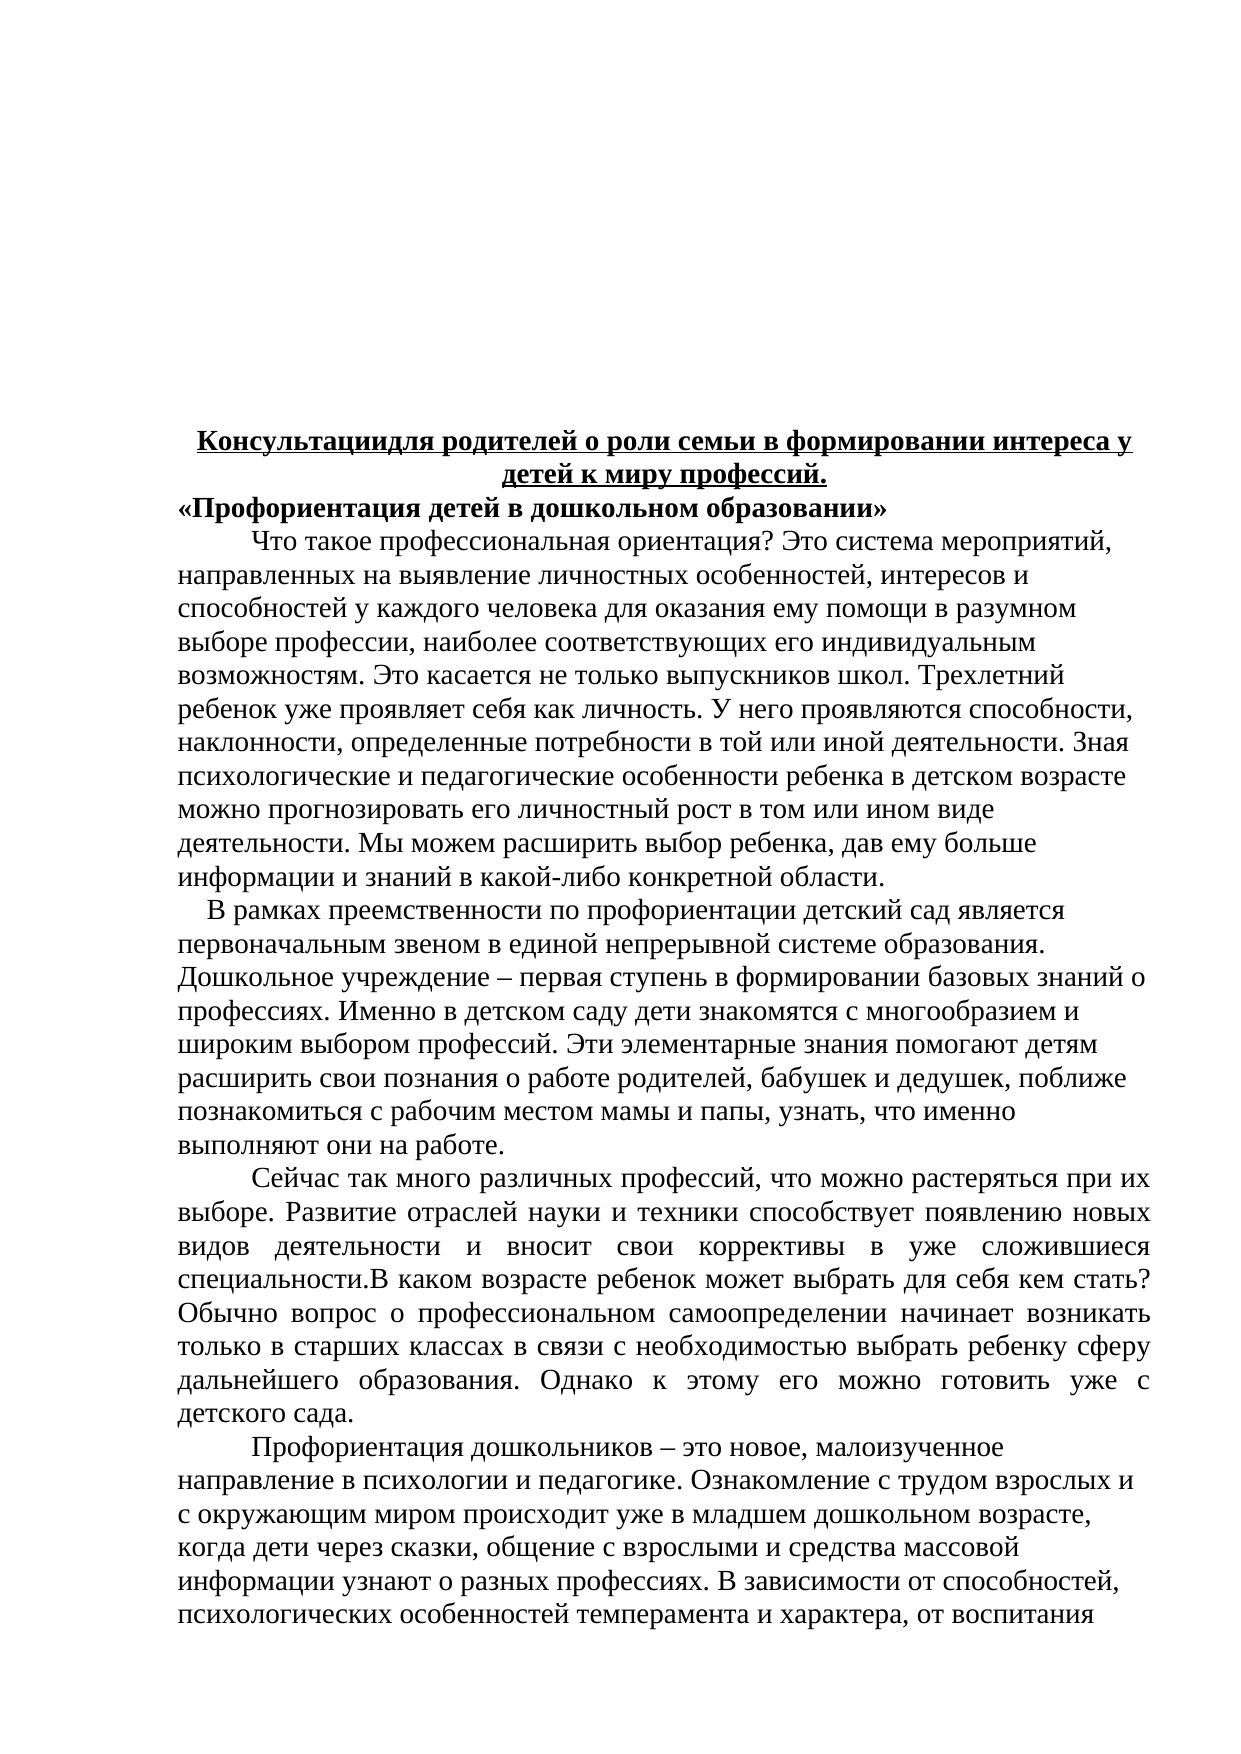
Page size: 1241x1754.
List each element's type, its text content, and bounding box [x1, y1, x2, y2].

text Консультациидля родителей о роли семьи в формировании интереса у детей к миру профессий. [177, 423, 1152, 490]
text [177, 1429, 1152, 1630]
text Что такое профессиональная ориентация? Это система мероприятий, направленных на выявление личностных особенностей, интересов и способностей у каждого человека для оказания ему помощи в разумном выборе профессии, наиболее соответствующих его индивидуальным возможностям. Это касается не только выпускников школ. Трехлетний ребенок уже проявляет себя как личность. У него проявляются способности, наклонности, определенные потребности в той или иной деятельности. Зная психологические и педагогические особенности ребенка в детском возрасте можно прогнозировать его личностный рост в том или ином виде деятельности. Мы можем расширить выбор ребенка, дав ему больше информации и знаний в какой-либо конкретной области. В рамках преемственности по профориентации детский сад является первоначальным звеном в единой непрерывной системе образования. Дошкольное учреждение – первая ступень в формировании базовых знаний о профессиях. Именно в детском саду дети знакомятся с многообразием и широким выбором профессий. Эти элементарные знания помогают детям расширить свои познания о работе родителей, бабушек и дедушек, поближе познакомиться с рабочим местом мамы и папы, узнать, что именно выполняют они на работе. [177, 523, 1152, 1161]
text Сейчас так много различных профессий, что можно растеряться при их выборе. Развитие отраслей науки и техники способствует появлению новых видов деятельности и вносит свои коррективы в уже сложившиеся специальности.В каком возрасте ребенок может выбрать для себя кем стать? Обычно вопрос о профессиональном самоопределении начинает возникать только в старших классах в связи с необходимостью выбрать ребенку сферу дальнейшего образования. Однако к этому его можно готовить уже с детского сада. [177, 1161, 1152, 1429]
text «Профориентация детей в дошкольном образовании» [177, 490, 1152, 523]
